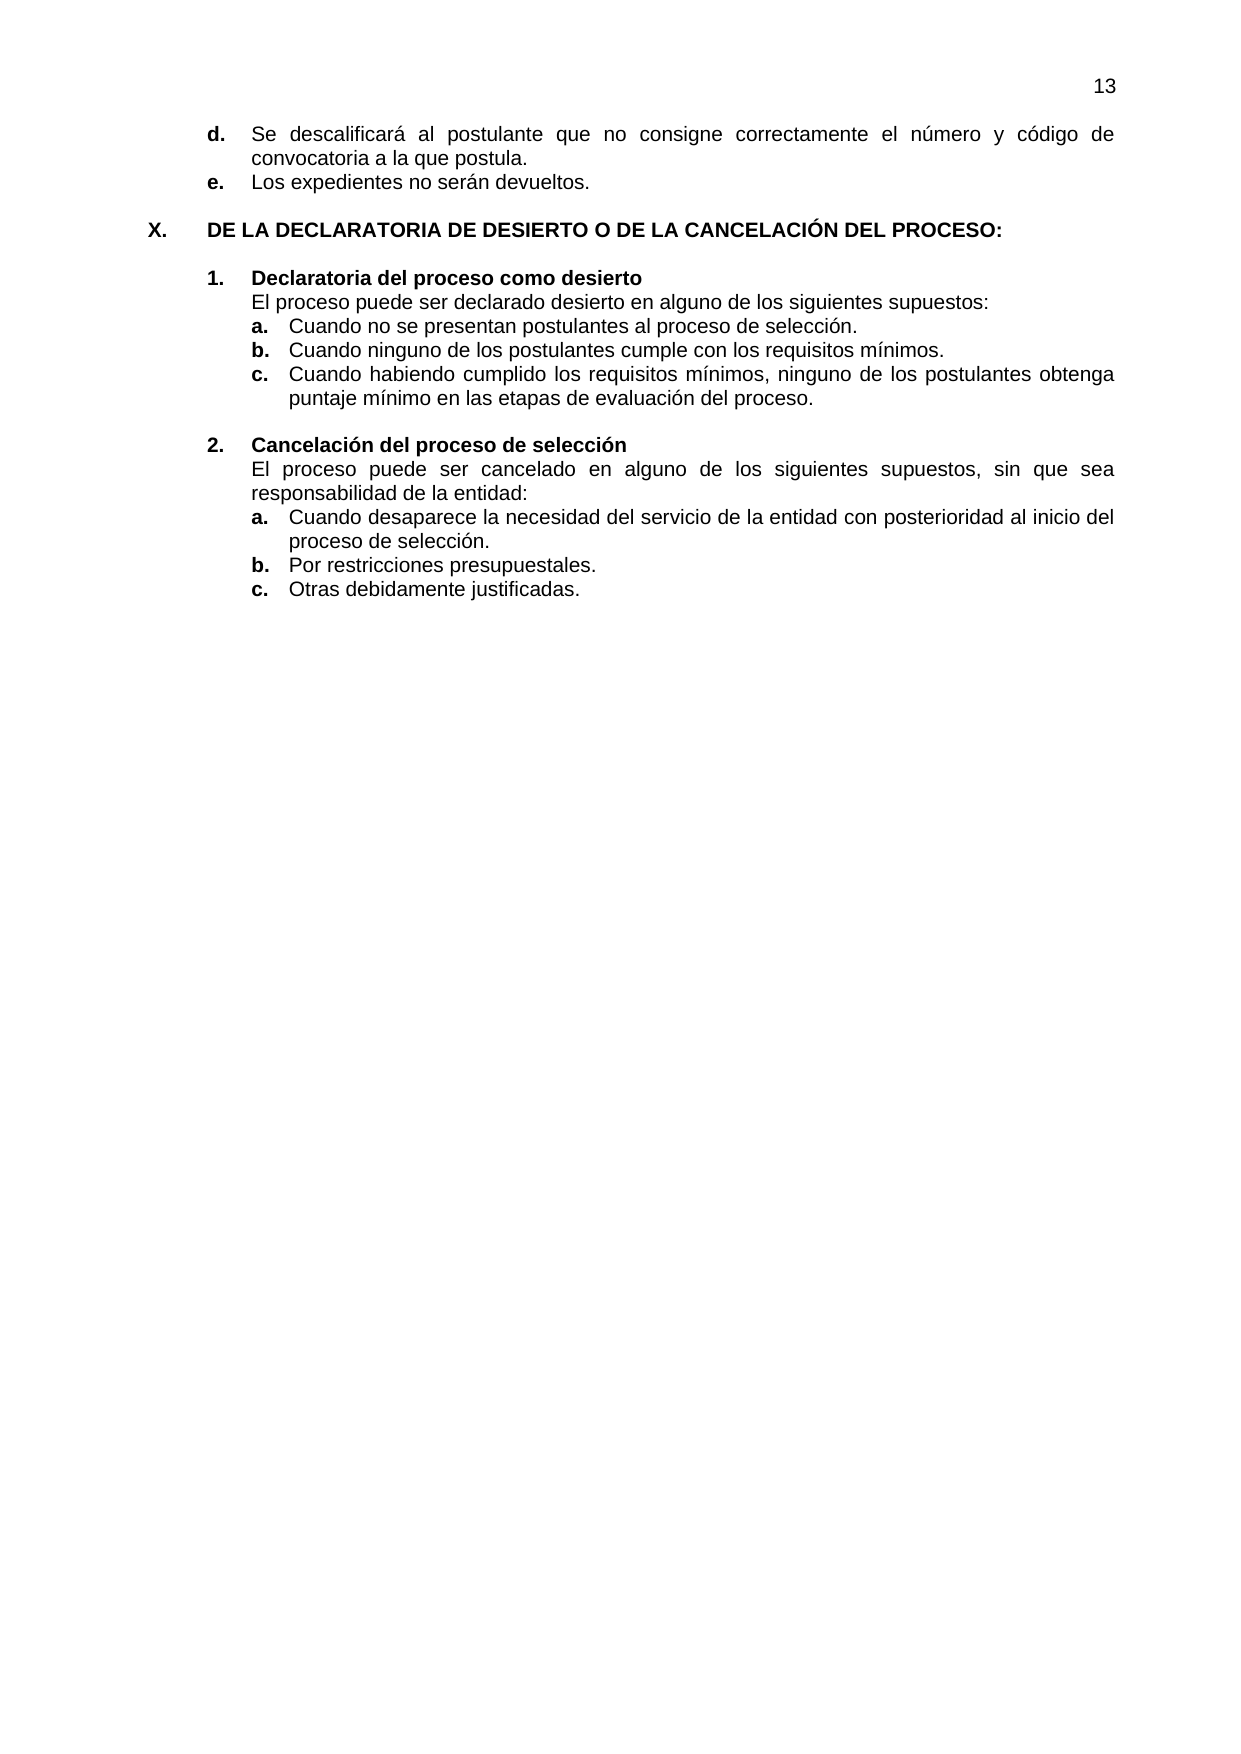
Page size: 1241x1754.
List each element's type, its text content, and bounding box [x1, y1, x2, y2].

list DE LA DECLARATORIA DE DESIERTO O DE LA CANCELACIÓN DEL PROCESO: [148, 218, 1116, 242]
list Cancelación del proceso de selección [207, 433, 1116, 457]
list Cuando ninguno de los postulantes cumple con los requisitos mínimos. [251, 337, 1116, 361]
title Se descalificará al postulante que no consigne correctamente el número y código de convocatoria a la que postula. [207, 122, 1116, 170]
list Cuando desaparece la necesidad del servicio de la entidad con posterioridad al inicio del proceso de selección. [251, 505, 1116, 553]
list Declaratoria del proceso como desierto [207, 266, 1116, 289]
list Por restricciones presupuestales. [251, 553, 1116, 577]
list El proceso puede ser declarado desierto en alguno de los siguientes supuestos: [251, 289, 1116, 313]
title Los expedientes no serán devueltos. [207, 170, 1116, 194]
list Otras debidamente justificadas. [251, 577, 1116, 601]
list Cuando habiendo cumplido los requisitos mínimos, ninguno de los postulantes obtenga puntaje mínimo en las etapas de evaluación del proceso. [251, 361, 1116, 409]
list El proceso puede ser cancelado en alguno de los siguientes supuestos, sin que sea responsabilidad de la entidad: [251, 457, 1116, 505]
list Cuando no se presentan postulantes al proceso de selección. [251, 313, 1116, 337]
